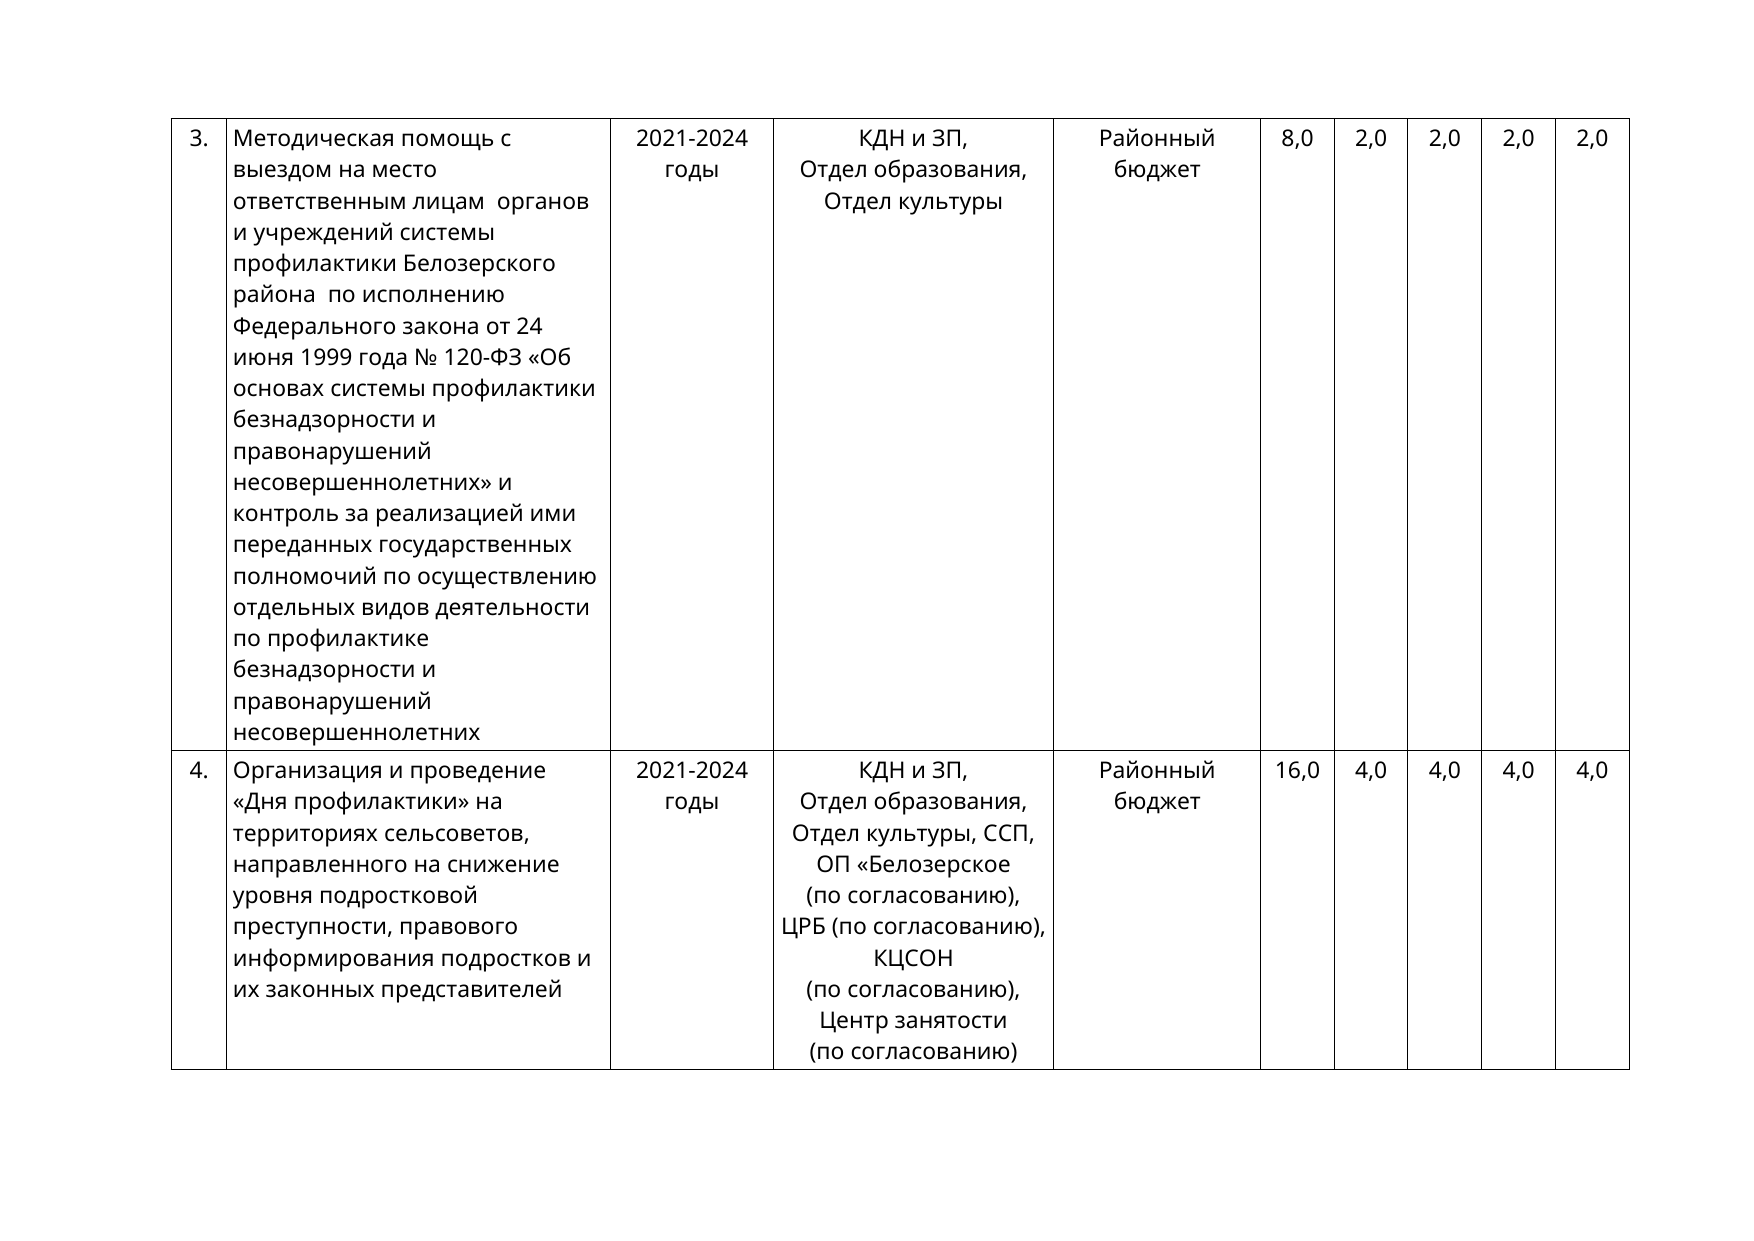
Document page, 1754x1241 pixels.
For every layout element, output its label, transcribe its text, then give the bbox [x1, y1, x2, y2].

table_cell 2,0 [1482, 119, 1555, 750]
table_cell 2021-2024 годы [611, 119, 773, 750]
table_cell 4,0 [1482, 751, 1555, 1069]
table_cell 4,0 [1408, 751, 1481, 1069]
table_cell 8,0 [1261, 119, 1334, 750]
table_cell 16,0 [1261, 751, 1334, 1069]
table_cell 2,0 [1335, 119, 1407, 750]
table_cell 4,0 [1556, 751, 1629, 1069]
table_cell КДН и ЗП, Отдел образования, Отдел культуры, ССП, ОП «Белозерское (по согласованию), ЦРБ (по согласованию), КЦСОН (по согласованию), Центр занятости (по согласованию) [774, 751, 1053, 1069]
table_cell 2021-2024 годы [611, 751, 773, 1069]
table_cell Методическая помощь с выездом на место ответственным лицам органов и учреждений системы профилактики Белозерского района по исполнению Федерального закона от 24 июня 1999 года № 120-ФЗ «Об основах системы профилактики безнадзорности и правонарушений несовершеннолетних» и контроль за реализацией ими переданных государственных полномочий по осуществлению отдельных видов деятельности по профилактике безнадзорности и правонарушений несовершеннолетних [227, 119, 610, 750]
table_cell 3. [172, 119, 226, 750]
table_cell 2,0 [1408, 119, 1481, 750]
table_cell Организация и проведение «Дня профилактики» на территориях сельсоветов, направленного на снижение уровня подростковой преступности, правового информирования подростков и их законных представителей [227, 751, 610, 1069]
table_cell 2,0 [1556, 119, 1629, 750]
table_cell 4. [172, 751, 226, 1069]
table_cell КДН и ЗП, Отдел образования, Отдел культуры [774, 119, 1053, 750]
table_cell 4,0 [1335, 751, 1407, 1069]
table_cell Районный бюджет [1054, 119, 1260, 750]
table_cell Районный бюджет [1054, 751, 1260, 1069]
